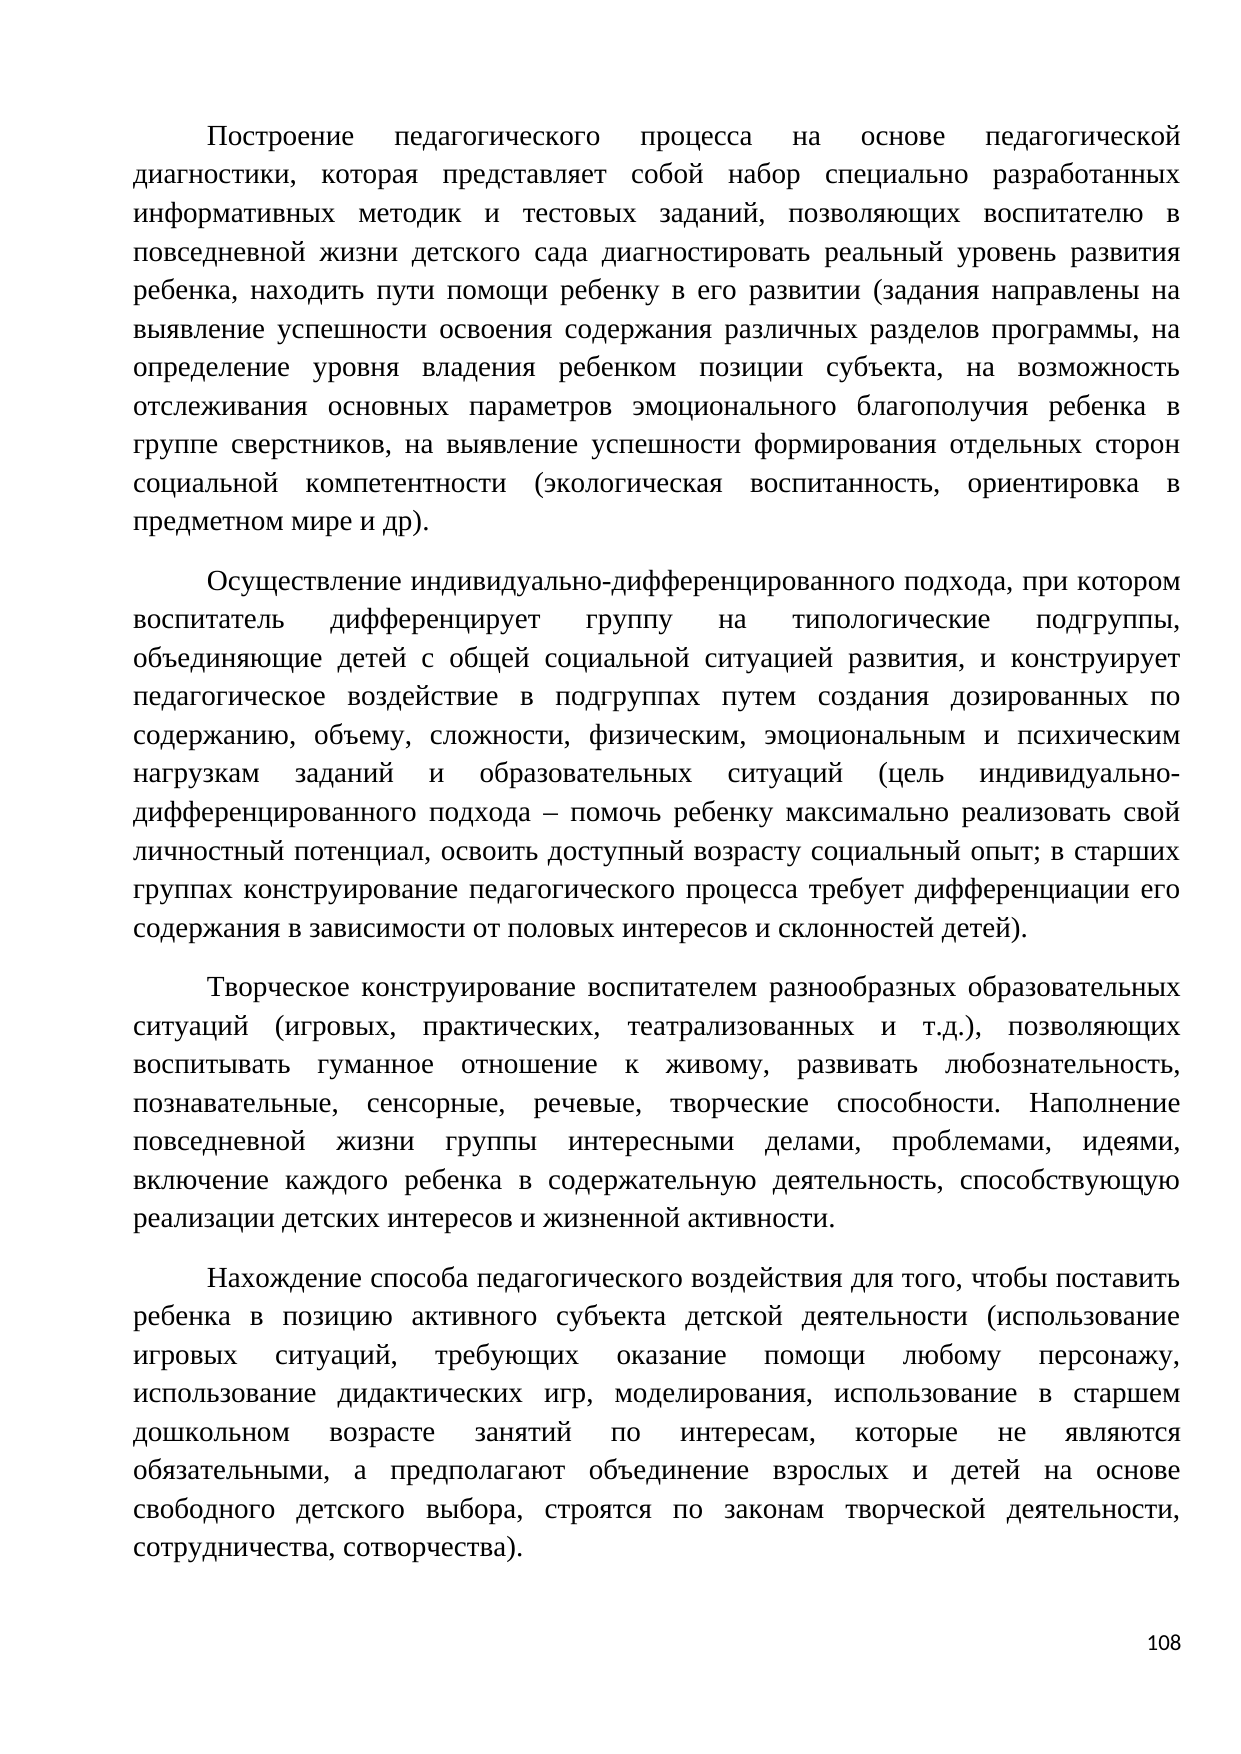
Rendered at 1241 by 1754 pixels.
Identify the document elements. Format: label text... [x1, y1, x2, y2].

text Осуществление индивидуально-дифференцированного подхода, при котором воспитатель дифференцирует группу на типологические подгруппы, объединяющие детей с общей социальной ситуацией развития, и конструирует педагогическое воздействие в подгруппах путем создания дозированных по содержанию, объему, сложности, физическим, эмоциональным и психическим нагрузкам заданий и образовательных ситуаций (цель индивидуально- дифференцированного подхода – помочь ребенку максимально реализовать свой личностный потенциал, освоить доступный возрасту социальный опыт; в старших группах конструирование педагогического процесса требует дифференциации его содержания в зависимости от половых интересов и склонностей детей). [133, 563, 1181, 943]
text Творческое конструирование воспитателем разнообразных образовательных ситуаций (игровых, практических, театрализованных и т.д.), позволяющих воспитывать гуманное отношение к живому, развивать любознательность, познавательные, сенсорные, речевые, творческие способности. Наполнение повседневной жизни группы интересными делами, проблемами, идеями, включение каждого ребенка в содержательную деятельность, способствующую реализации детских интересов и жизненной активности. [133, 969, 1181, 1234]
text Нахождение способа педагогического воздействия для того, чтобы поставить ребенка в позицию активного субъекта детской деятельности (использование игровых ситуаций, требующих оказание помощи любому персонажу, использование дидактических игр, моделирования, использование в старшем дошкольном возрасте занятий по интересам, которые не являются обязательными, а предполагают объединение взрослых и детей на основе свободного детского выбора, строятся по законам творческой деятельности, сотрудничества, сотворчества). [133, 1260, 1181, 1563]
text Построение педагогического процесса на основе педагогической диагностики, которая представляет собой набор специально разработанных информативных методик и тестовых заданий, позволяющих воспитателю в повседневной жизни детского сада диагностировать реальный уровень развития ребенка, находить пути помощи ребенку в его развитии (задания направлены на выявление успешности освоения содержания различных разделов программы, на определение уровня владения ребенком позиции субъекта, на возможность отслеживания основных параметров эмоционального благополучия ребенка в группе сверстников, на выявление успешности формирования отдельных сторон социальной компетентности (экологическая воспитанность, ориентировка в предметном мире и др). [133, 118, 1181, 537]
